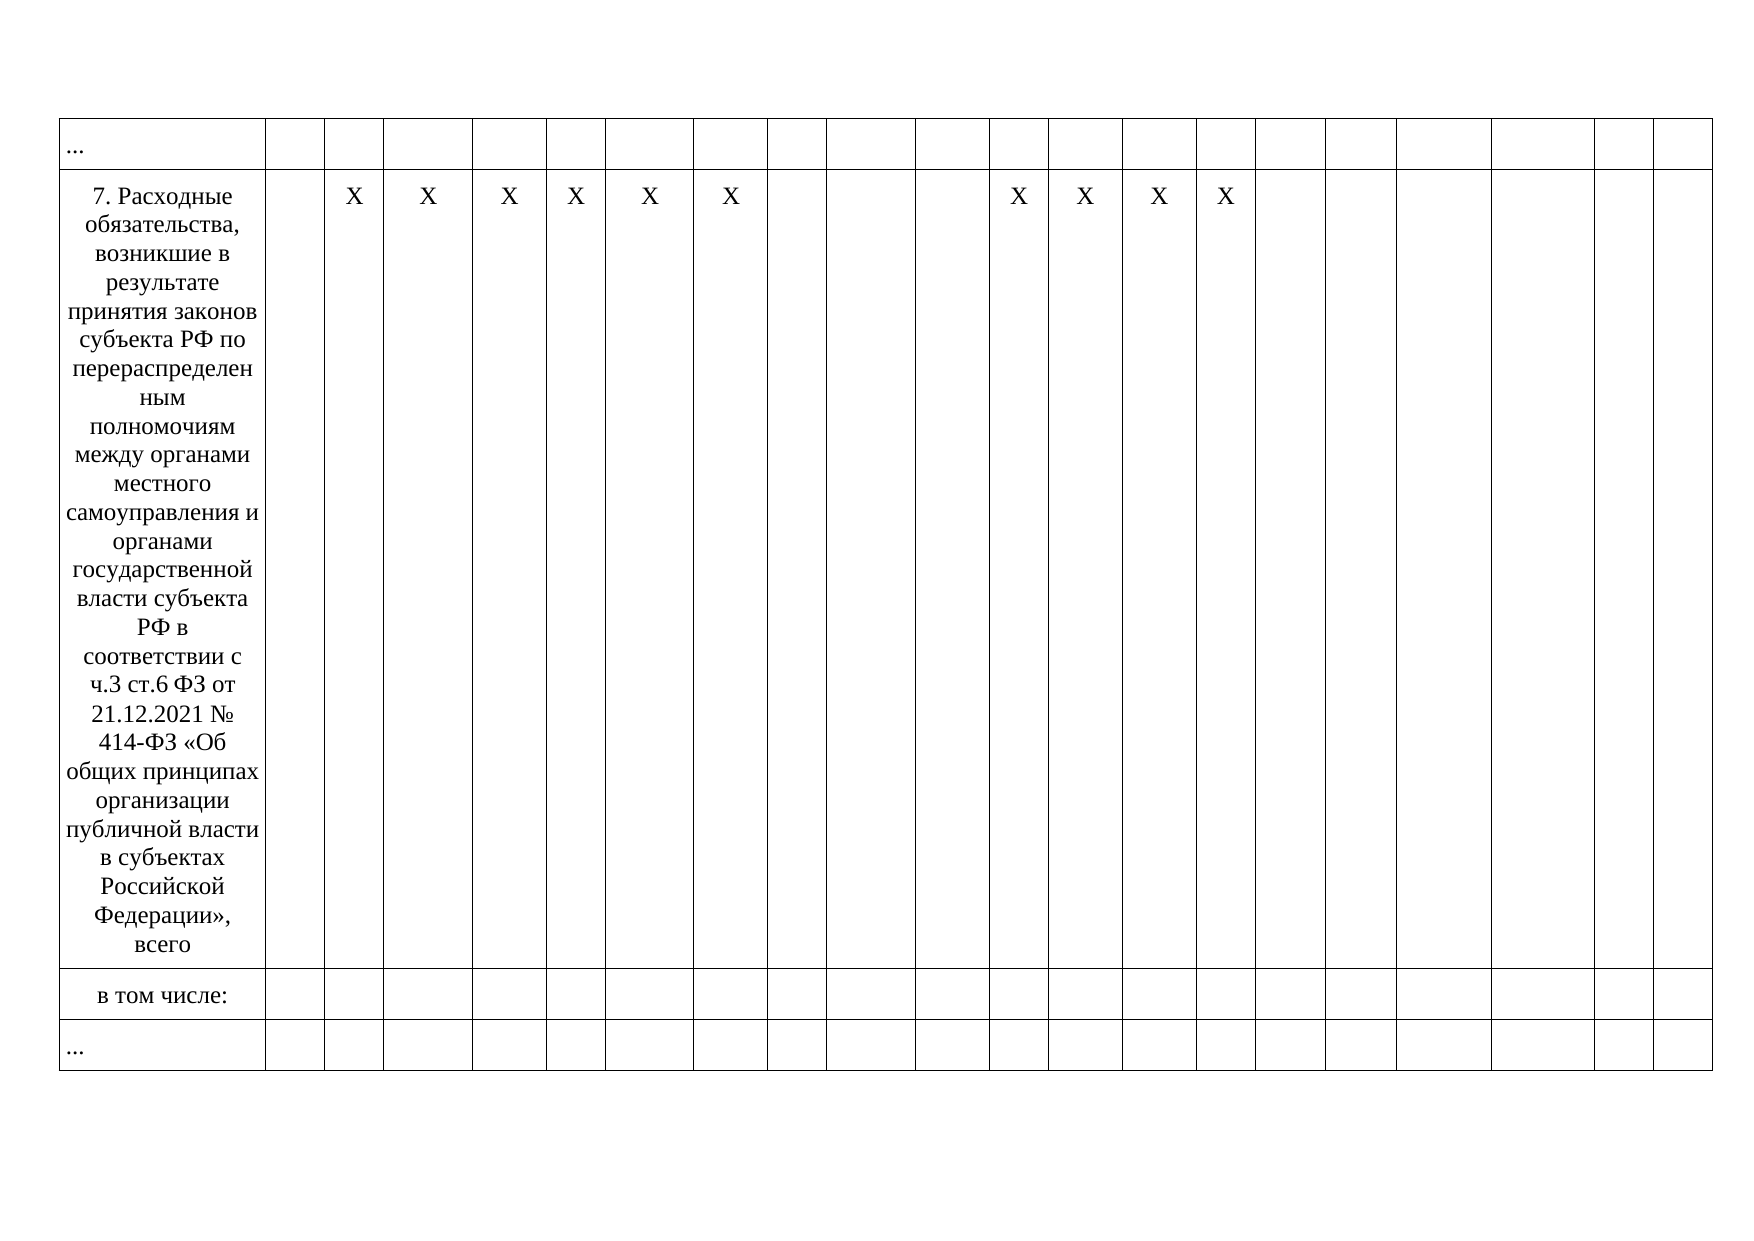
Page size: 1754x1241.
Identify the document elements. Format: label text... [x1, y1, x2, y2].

table_cell [1123, 969, 1196, 1019]
table_cell [990, 119, 1048, 169]
table_cell [694, 119, 767, 169]
table_cell X [990, 170, 1048, 968]
table_cell [694, 1020, 767, 1070]
table_cell [1654, 969, 1712, 1019]
table_cell X [384, 170, 472, 968]
table_cell [606, 119, 693, 169]
table_cell [1595, 170, 1653, 968]
table_cell [1595, 969, 1653, 1019]
table_cell [1654, 1020, 1712, 1070]
table_cell [1256, 969, 1325, 1019]
table_cell [1326, 119, 1396, 169]
table_cell [694, 969, 767, 1019]
table_cell X [606, 170, 693, 968]
table_cell [1397, 1020, 1491, 1070]
table_cell [916, 1020, 989, 1070]
table_cell X [1123, 170, 1196, 968]
table_cell [606, 1020, 693, 1070]
table_cell [1049, 119, 1122, 169]
table_cell [384, 119, 472, 169]
table_cell [827, 1020, 915, 1070]
table_cell ... [60, 1020, 265, 1070]
table_cell [1492, 119, 1594, 169]
table_cell [325, 969, 383, 1019]
table_cell в том числе: [60, 969, 265, 1019]
table_cell [1049, 969, 1122, 1019]
table_cell [1397, 119, 1491, 169]
table_cell [1595, 119, 1653, 169]
table_cell X [1049, 170, 1122, 968]
table_cell [916, 119, 989, 169]
table_cell [606, 969, 693, 1019]
table_cell [768, 119, 826, 169]
table_cell [384, 969, 472, 1019]
table_cell [1197, 1020, 1255, 1070]
table_cell [547, 119, 605, 169]
table_cell [266, 969, 324, 1019]
table_cell X [473, 170, 546, 968]
table_cell [768, 1020, 826, 1070]
table_cell [916, 969, 989, 1019]
table_cell [827, 119, 915, 169]
table_cell [1326, 170, 1396, 968]
table_cell [1197, 969, 1255, 1019]
table_cell [990, 1020, 1048, 1070]
table_cell [266, 170, 324, 968]
table_cell [827, 969, 915, 1019]
table_cell [1397, 170, 1491, 968]
table_cell [473, 1020, 546, 1070]
table_cell [768, 170, 826, 968]
table_cell [1256, 119, 1325, 169]
table_cell X [694, 170, 767, 968]
table_cell [325, 1020, 383, 1070]
table_cell [473, 119, 546, 169]
table_cell [916, 170, 989, 968]
table_cell [1049, 1020, 1122, 1070]
table_cell X [325, 170, 383, 968]
table_cell [384, 1020, 472, 1070]
table_cell 7. Расходные обязательства, возникшие в результате принятия законов субъекта РФ по перераспределенным полномочиям между органами местного самоуправления и органами государственной власти субъекта РФ в соответствии с ч.3 ст.6 ФЗ от 21.12.2021 № 414-ФЗ «Об общих принципах организации публичной власти в субъектах Российской Федерации», всего [60, 170, 265, 968]
table_cell X [547, 170, 605, 968]
table_cell [990, 969, 1048, 1019]
table_cell [1654, 119, 1712, 169]
table_cell [1326, 1020, 1396, 1070]
table_cell [827, 170, 915, 968]
table_cell [1492, 170, 1594, 968]
table_cell [1197, 119, 1255, 169]
table_cell [1123, 119, 1196, 169]
table_cell [1492, 1020, 1594, 1070]
table_cell [1654, 170, 1712, 968]
table_cell [768, 969, 826, 1019]
table_cell [473, 969, 546, 1019]
table_cell [266, 1020, 324, 1070]
table_cell X [1197, 170, 1255, 968]
table_cell [1123, 1020, 1196, 1070]
table_cell ... [60, 119, 265, 169]
table_cell [1256, 1020, 1325, 1070]
table_cell [1397, 969, 1491, 1019]
table_cell [1492, 969, 1594, 1019]
table_cell [325, 119, 383, 169]
table_cell [1326, 969, 1396, 1019]
table_cell [1256, 170, 1325, 968]
table_cell [547, 1020, 605, 1070]
table_cell [266, 119, 324, 169]
table_cell [1595, 1020, 1653, 1070]
table_cell [547, 969, 605, 1019]
